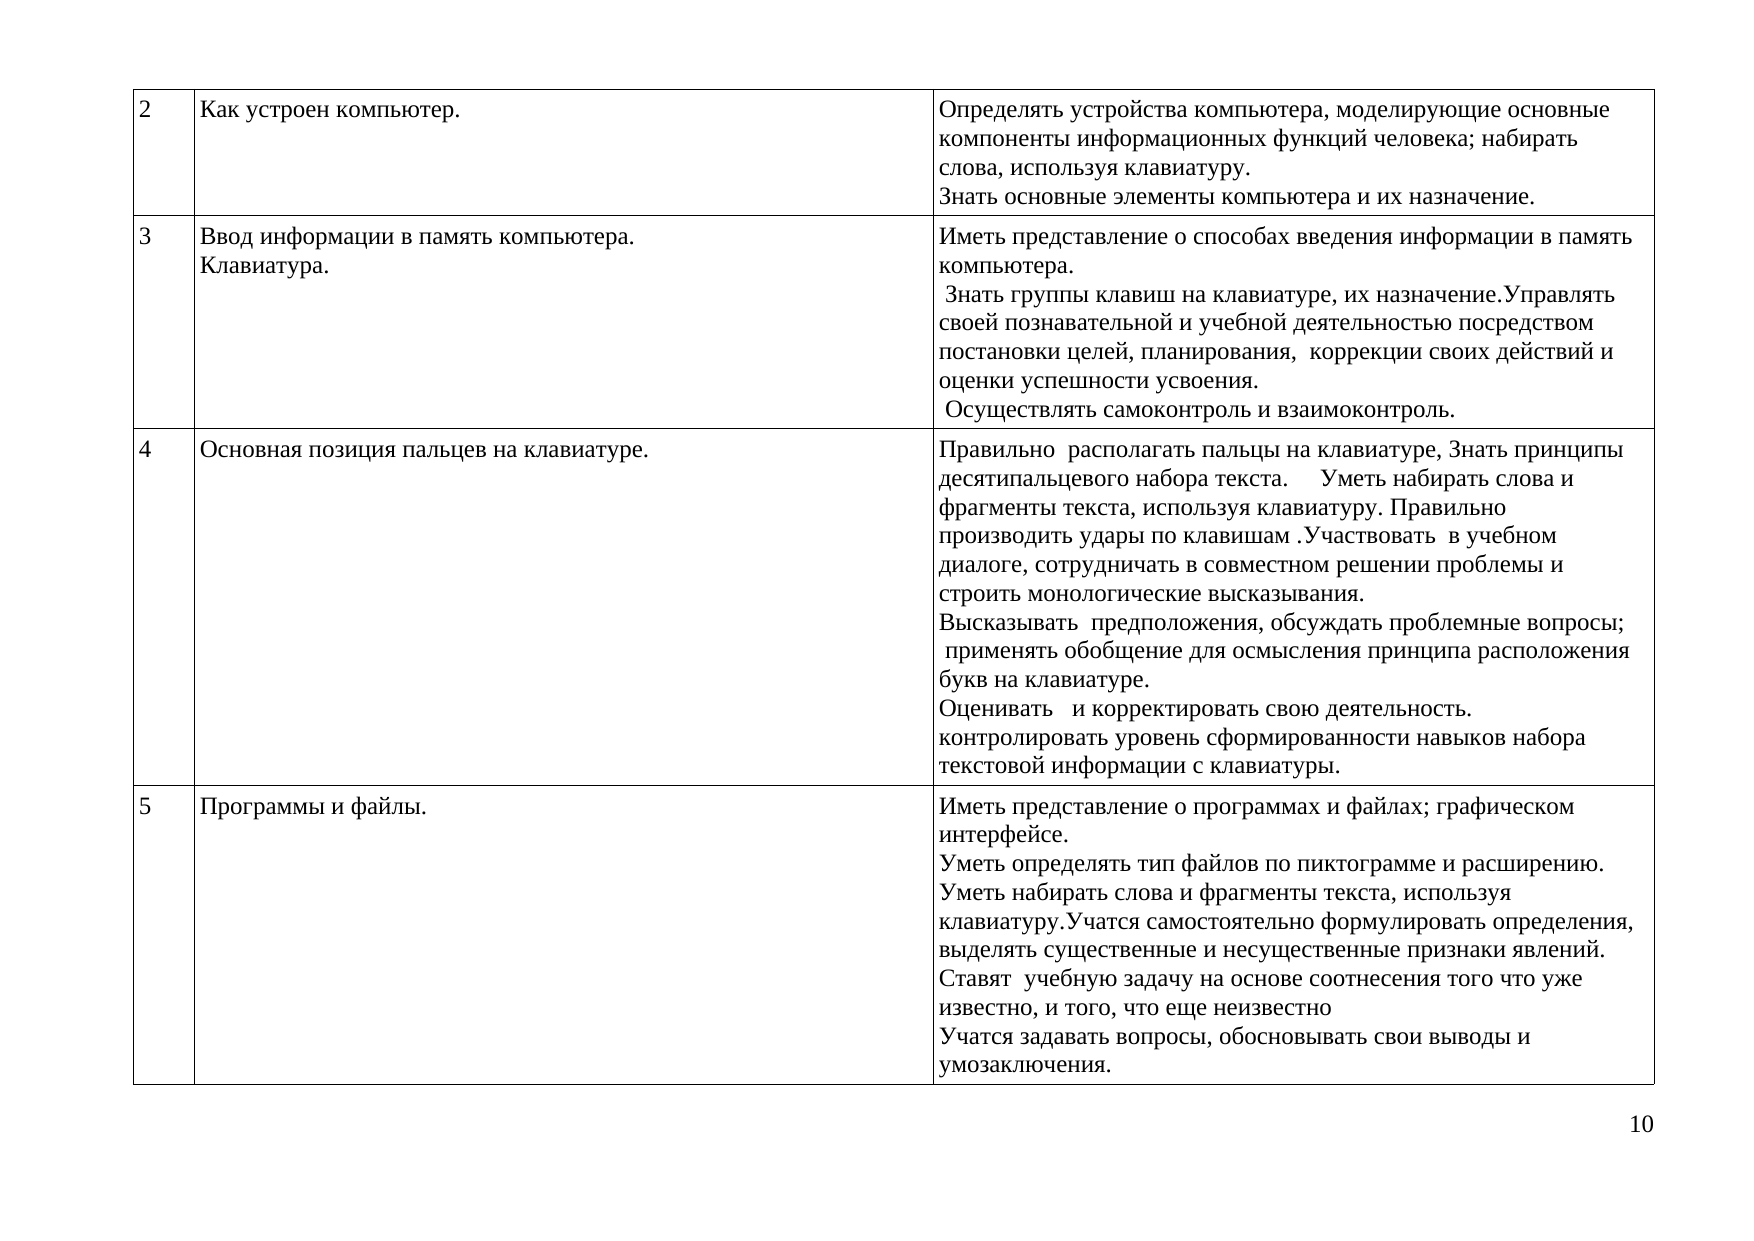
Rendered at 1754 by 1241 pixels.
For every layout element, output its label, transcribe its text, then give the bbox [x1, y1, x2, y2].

table_cell 2 [134, 90, 194, 215]
table_cell 5 [134, 786, 194, 1084]
table_cell Программы и файлы. [195, 786, 933, 1084]
table_cell Иметь представление о способах введения информации в память компьютера. Знать группы клавиш на клавиатуре, их назначение.Управлять своей познавательной и учебной деятельностью посредством постановки целей, планирования, коррекции своих действий и оценки успешности усвоения. Осуществлять самоконтроль и взаимоконтроль. [934, 216, 1654, 428]
table_cell 4 [134, 429, 194, 785]
table_cell Ввод информации в память компьютера. Клавиатура. [195, 216, 933, 428]
table_cell Иметь представление о программах и файлах; графическом интерфейсе. Уметь определять тип файлов по пиктограмме и расширению. Уметь набирать слова и фрагменты текста, используя клавиатуру.Учатся самостоятельно формулировать определения, выделять существенные и несущественные признаки явлений. Ставят учебную задачу на основе соотнесения того что уже известно, и того, что еще неизвестно Учатся задавать вопросы, обосновывать свои выводы и умозаключения. [934, 786, 1654, 1084]
table_cell Правильно располагать пальцы на клавиатуре, Знать принципы десятипальцевого набора текста. Уметь набирать слова и фрагменты текста, используя клавиатуру. Правильно производить удары по клавишам .Участвовать в учебном диалоге, сотрудничать в совместном решении проблемы и строить монологические высказывания. Высказывать предположения, обсуждать проблемные вопросы; применять обобщение для осмысления принципа расположения букв на клавиатуре. Оценивать и корректировать свою деятельность. контролировать уровень сформированности навыков набора текстовой информации с клавиатуры. [934, 429, 1654, 785]
table_cell Как устроен компьютер. [195, 90, 933, 215]
table_cell Определять устройства компьютера, моделирующие основные компоненты информационных функций человека; набирать слова, используя клавиатуру. Знать основные элементы компьютера и их назначение. [934, 90, 1654, 215]
table_cell Основная позиция пальцев на клавиатуре. [195, 429, 933, 785]
table_cell 3 [134, 216, 194, 428]
